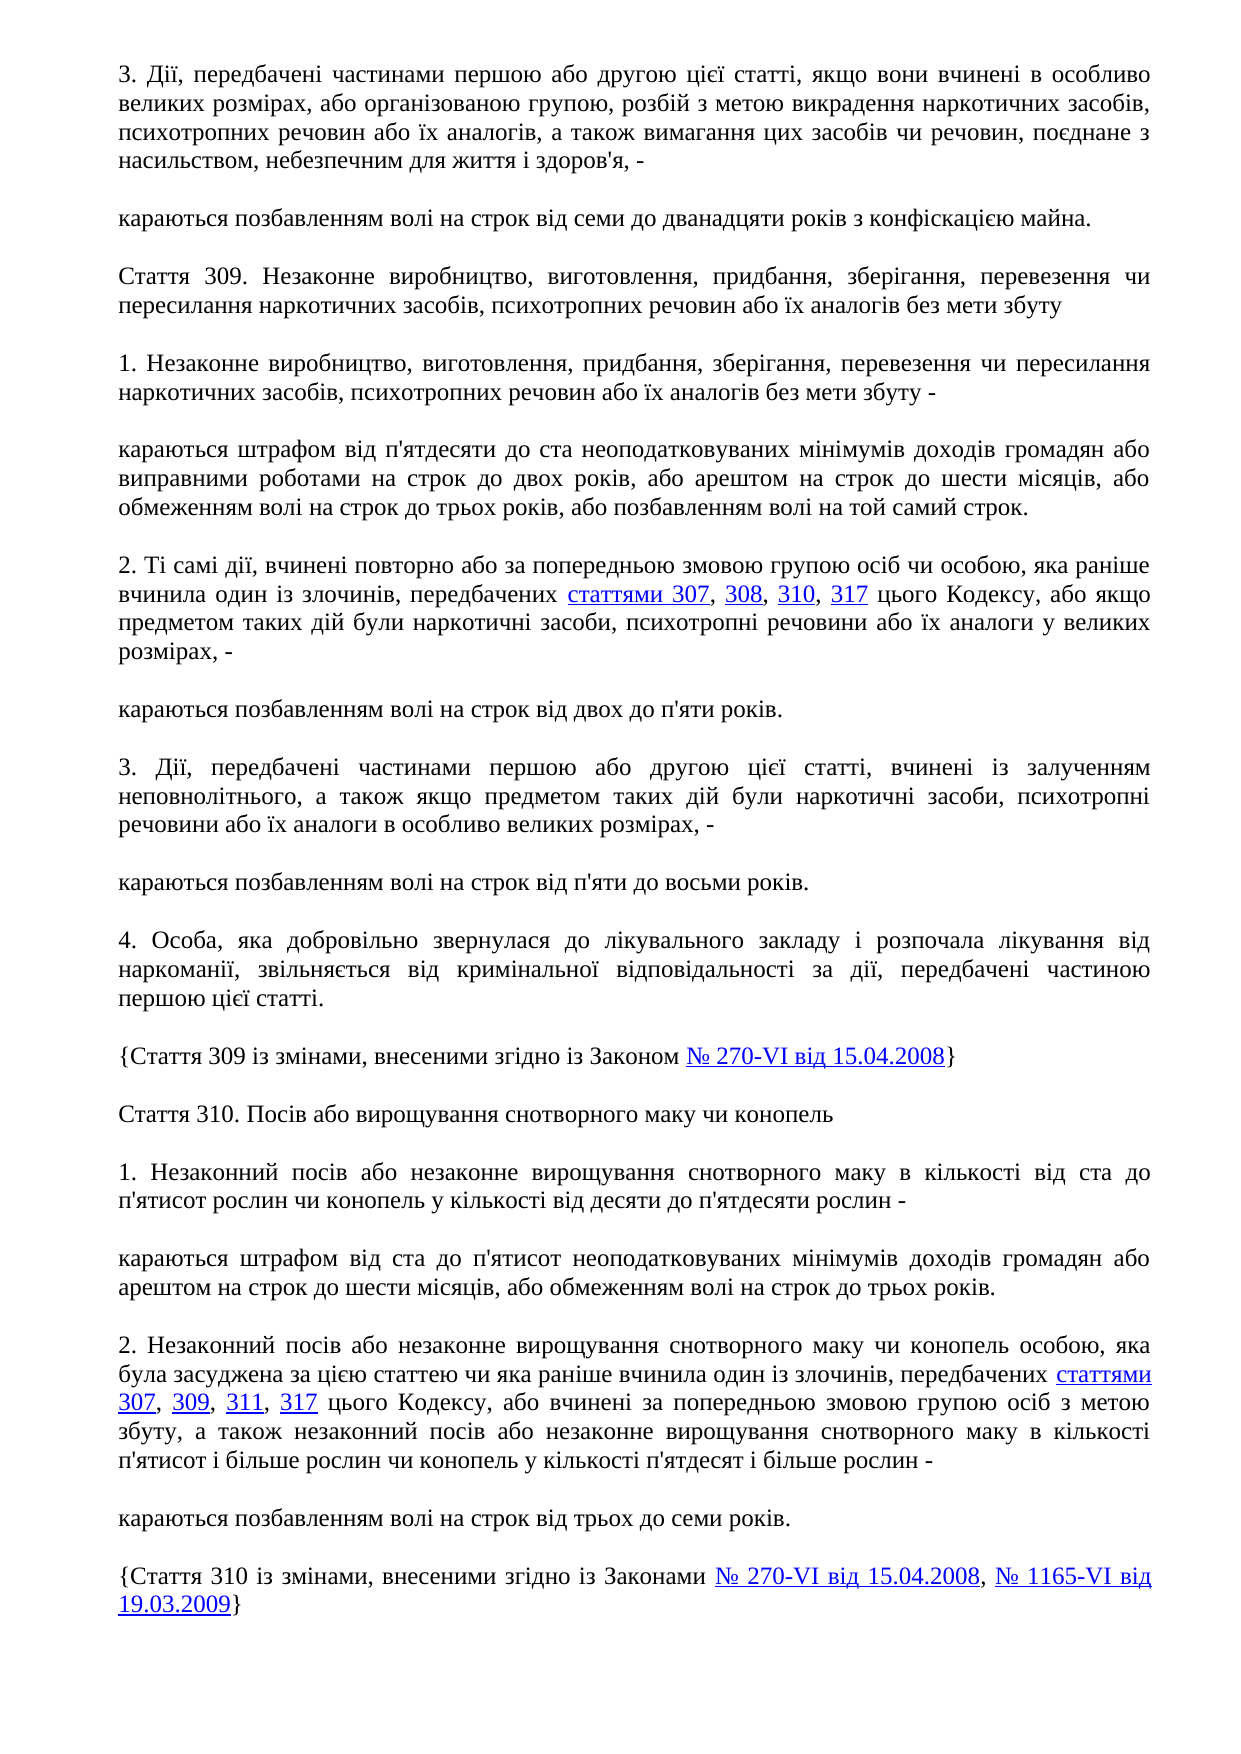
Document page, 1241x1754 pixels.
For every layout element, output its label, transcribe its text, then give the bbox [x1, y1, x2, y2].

text 1. Незаконний посів або незаконне вирощування снотворного маку в кількості від ста до п'ятисот рослин чи конопель у кількості від десяти до п'ятдесяти рослин - [118, 1157, 1152, 1214]
text караються позбавленням волі на строк від п'яти до восьми років. [118, 867, 1152, 896]
text 2. Ті самі дії, вчинені повторно або за попередньою змовою групою осіб чи особою, яка раніше вчинила один із злочинів, передбачених статтями 307, 308, 310, 317 цього Кодексу, або якщо предметом таких дій були наркотичні засоби, психотропні речовини або їх аналоги у великих розмірах, - [118, 550, 1152, 665]
text 4. Особа, яка добровільно звернулася до лікувального закладу і розпочала лікування від наркоманії, звільняється від кримінальної відповідальності за дії, передбачені частиною першою цієї статті. [118, 925, 1152, 1012]
text 2. Незаконний посів або незаконне вирощування снотворного маку чи конопель особою, яка була засуджена за цією статтею чи яка раніше вчинила один із злочинів, передбачених статтями 307, 309, 311, 317 цього Кодексу, або вчинені за попередньою змовою групою осіб з метою збуту, а також незаконний посів або незаконне вирощування снотворного маку в кількості п'ятисот і більше рослин чи конопель у кількості п'ятдесят і більше рослин - [118, 1330, 1152, 1474]
text Стаття 309. Незаконне виробництво, виготовлення, придбання, зберігання, перевезення чи пересилання наркотичних засобів, психотропних речовин або їх аналогів без мети збуту [118, 261, 1152, 319]
text 3. Дії, передбачені частинами першою або другою цієї статті, якщо вони вчинені в особливо великих розмірах, або організованою групою, розбій з метою викрадення наркотичних засобів, психотропних речовин або їх аналогів, а також вимагання цих засобів чи речовин, поєднане з насильством, небезпечним для життя і здоров'я, - [118, 59, 1152, 174]
text караються штрафом від п'ятдесяти до ста неоподатковуваних мінімумів доходів громадян або виправними роботами на строк до двох років, або арештом на строк до шести місяців, або обмеженням волі на строк до трьох років, або позбавленням волі на той самий строк. [118, 434, 1152, 521]
text караються позбавленням волі на строк від семи до дванадцяти років з конфіскацією майна. [118, 203, 1152, 232]
text 1. Незаконне виробництво, виготовлення, придбання, зберігання, перевезення чи пересилання наркотичних засобів, психотропних речовин або їх аналогів без мети збуту - [118, 348, 1152, 405]
text {Стаття 310 із змінами, внесеними згідно із Законами № 270-VI від 15.04.2008, № 1165-VI від 19.03.2009} [118, 1561, 1152, 1618]
text караються штрафом від ста до п'ятисот неоподатковуваних мінімумів доходів громадян або арештом на строк до шести місяців, або обмеженням волі на строк до трьох років. [118, 1243, 1152, 1301]
text караються позбавленням волі на строк від трьох до семи років. [118, 1503, 1152, 1532]
text 3. Дії, передбачені частинами першою або другою цієї статті, вчинені із залученням неповнолітнього, а також якщо предметом таких дій були наркотичні засоби, психотропні речовини або їх аналоги в особливо великих розмірах, - [118, 752, 1152, 838]
text {Стаття 309 із змінами, внесеними згідно із Законом № 270-VI від 15.04.2008} [118, 1041, 1152, 1069]
text Стаття 310. Посів або вирощування снотворного маку чи конопель [118, 1099, 1152, 1127]
text караються позбавленням волі на строк від двох до п'яти років. [118, 694, 1152, 723]
